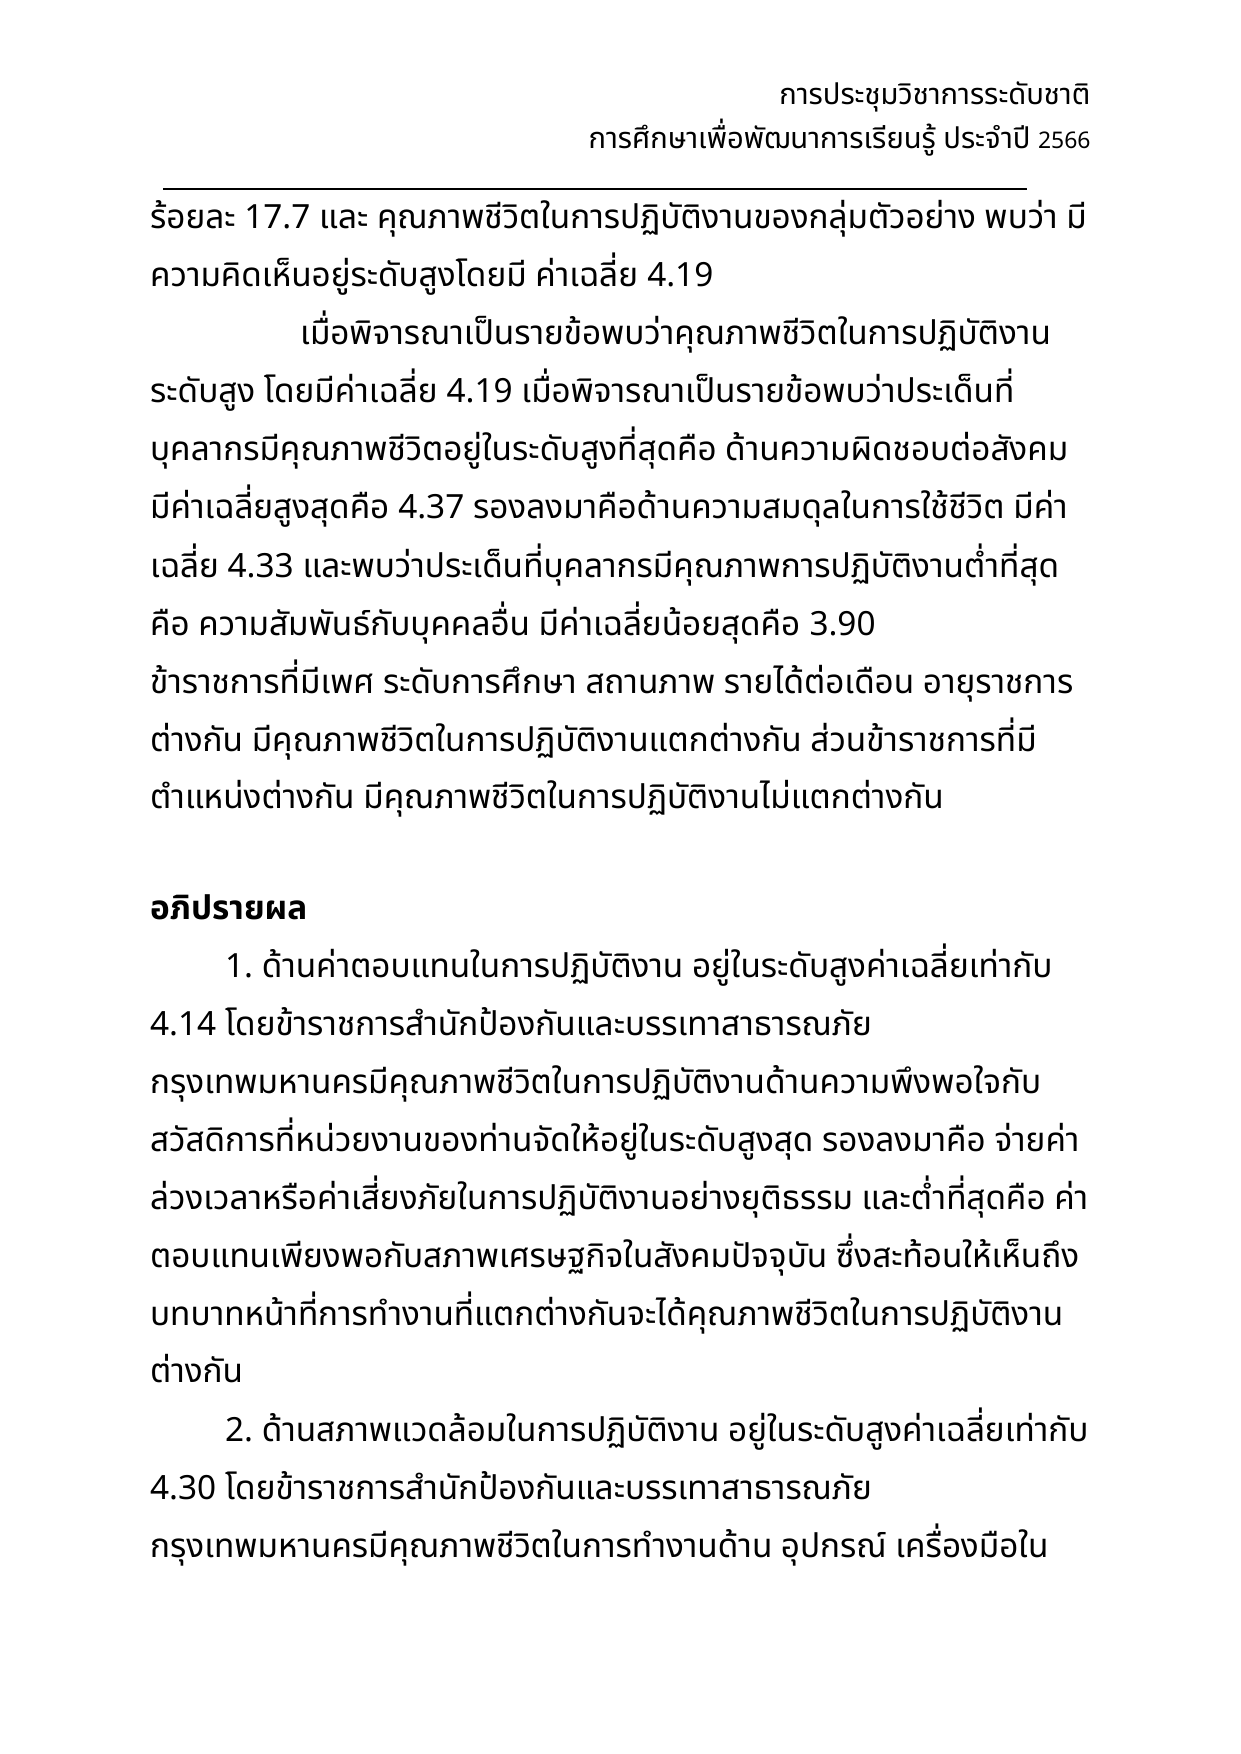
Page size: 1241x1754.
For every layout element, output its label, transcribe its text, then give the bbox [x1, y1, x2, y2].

text อภิปรายผล [150, 884, 1090, 934]
text เมื่อพิจารณาเป็นรายข้อพบว่าคุณภาพชีวิตในการปฏิบัติงานระดับสูง โดยมีค่าเฉลี่ย 4.19 เมื่อพิจารณาเป็นรายข้อพบว่าประเด็นที่บุคลากรมีคุณภาพชีวิตอยู่ในระดับสูงที่สุดคือ ด้านความผิดชอบต่อสังคม มีค่าเฉลี่ยสูงสุดคือ 4.37 รองลงมาคือด้านความสมดุลในการใช้ชีวิต มีค่าเฉลี่ย 4.33 และพบว่าประเด็นที่บุคลากรมีคุณภาพการปฏิบัติงานต่ำที่สุดคือ ความสัมพันธ์กับบุคคลอื่น มีค่าเฉลี่ยน้อยสุดคือ 3.90 [150, 309, 1090, 650]
text ข้าราชการที่มีเพศ ระดับการศึกษา สถานภาพ รายได้ต่อเดือน อายุราชการต่างกัน มีคุณภาพชีวิตในการปฏิบัติงานแตกต่างกัน ส่วนข้าราชการที่มีตำแหน่งต่างกัน มีคุณภาพชีวิตในการปฏิบัติงานไม่แตกต่างกัน [150, 658, 1090, 824]
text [150, 1405, 1090, 1572]
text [150, 193, 1090, 302]
text 1. ด้านค่าตอบแทนในการปฏิบัติงาน อยู่ในระดับสูงค่าเฉลี่ยเท่ากับ 4.14 โดยข้าราชการสำนักป้องกันและบรรเทาสาธารณภัย กรุงเทพมหานครมีคุณภาพชีวิตในการปฏิบัติงานด้านความพึงพอใจกับสวัสดิการที่หน่วยงานของท่านจัดให้อยู่ในระดับสูงสุด รองลงมาคือ จ่ายค่าล่วงเวลาหรือค่าเสี่ยงภัยในการปฏิบัติงานอย่างยุติธรรม และต่ำที่สุดคือ ค่าตอบแทนเพียงพอกับสภาพเศรษฐกิจในสังคมปัจจุบัน ซึ่งสะท้อนให้เห็นถึงบทบาทหน้าที่การทำงานที่แตกต่างกันจะได้คุณภาพชีวิตในการปฏิบัติงานต่างกัน [150, 942, 1090, 1398]
